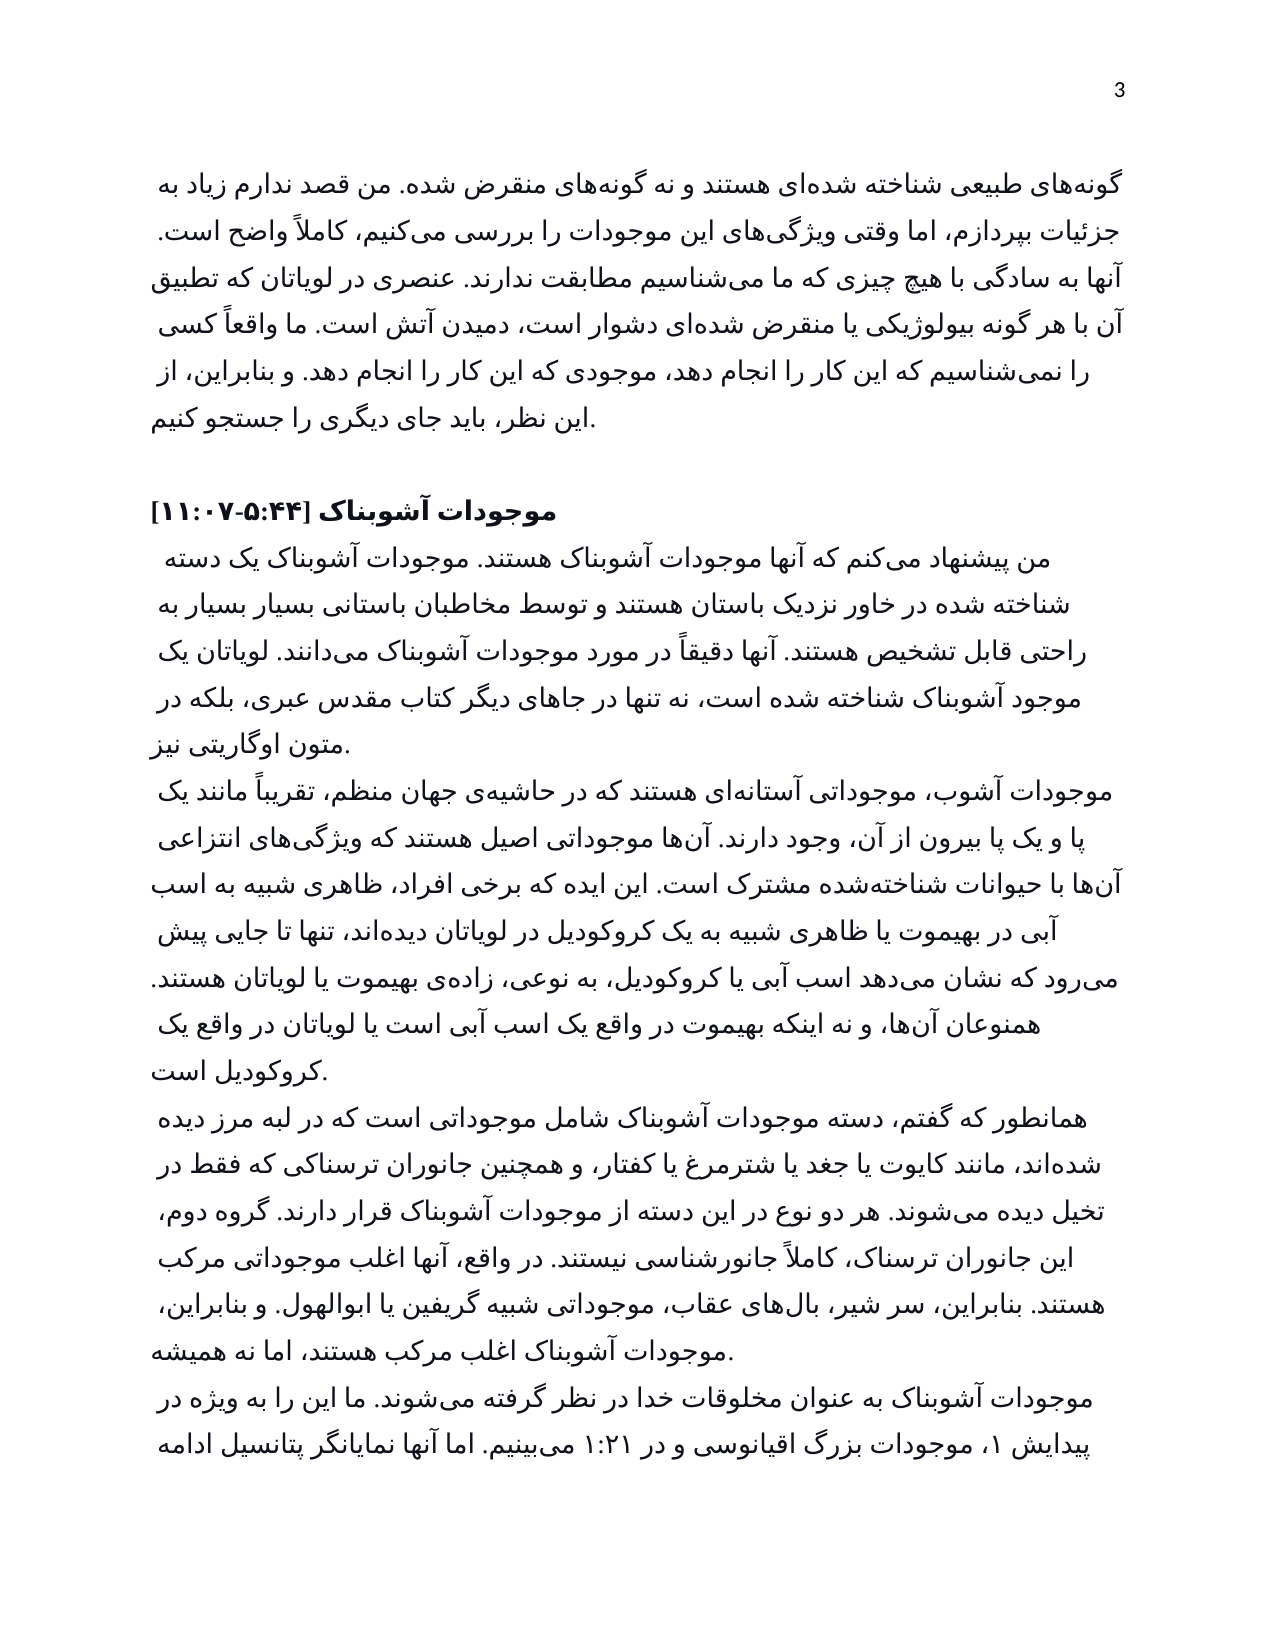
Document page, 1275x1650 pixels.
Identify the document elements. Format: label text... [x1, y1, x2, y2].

text همانطور که گفتم، دسته موجودات آشوبناک شامل موجوداتی است که در لبه مرز دیده شده‌اند، مانند کایوت یا جغد یا شترمرغ یا کفتار، و همچنین جانوران ترسناکی که فقط در تخیل دیده می‌شوند. هر دو نوع در این دسته از موجودات آشوبناک قرار دارند. گروه دوم، این جانوران ترسناک، کاملاً جانورشناسی نیستند. در واقع، آنها اغلب موجوداتی مرکب هستند. بنابراین، سر شیر، بال‌های عقاب، موجوداتی شبیه گریفین یا ابوالهول. و بنابراین، موجودات آشوبناک اغلب مرکب هستند، اما نه همیشه. [150, 1102, 1125, 1366]
text موجودات آشوبناک [۵:۴۴-۱۱:۰۷] [150, 495, 1125, 526]
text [150, 1382, 1125, 1460]
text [150, 169, 1125, 433]
text موجودات آشوب، موجوداتی آستانه‌ای هستند که در حاشیه‌ی جهان منظم، تقریباً مانند یک پا و یک پا بیرون از آن، وجود دارند. آن‌ها موجوداتی اصیل هستند که ویژگی‌های انتزاعی آن‌ها با حیوانات شناخته‌شده مشترک است. این ایده که برخی افراد، ظاهری شبیه به اسب آبی در بهیموت یا ظاهری شبیه به یک کروکودیل در لویاتان دیده‌اند، تنها تا جایی پیش می‌رود که نشان می‌دهد اسب آبی یا کروکودیل، به نوعی، زاده‌ی بهیموت یا لویاتان هستند. همنوعان آن‌ها، و نه اینکه بهیموت در واقع یک اسب آبی است یا لویاتان در واقع یک کروکودیل است. [150, 775, 1125, 1086]
text من پیشنهاد می‌کنم که آنها موجودات آشوبناک هستند. موجودات آشوبناک یک دسته شناخته شده در خاور نزدیک باستان هستند و توسط مخاطبان باستانی بسیار بسیار به راحتی قابل تشخیص هستند. آنها دقیقاً در مورد موجودات آشوبناک می‌دانند. لویاتان یک موجود آشوبناک شناخته شده است، نه تنها در جاهای دیگر کتاب مقدس عبری، بلکه در متون اوگاریتی نیز. [150, 542, 1125, 760]
